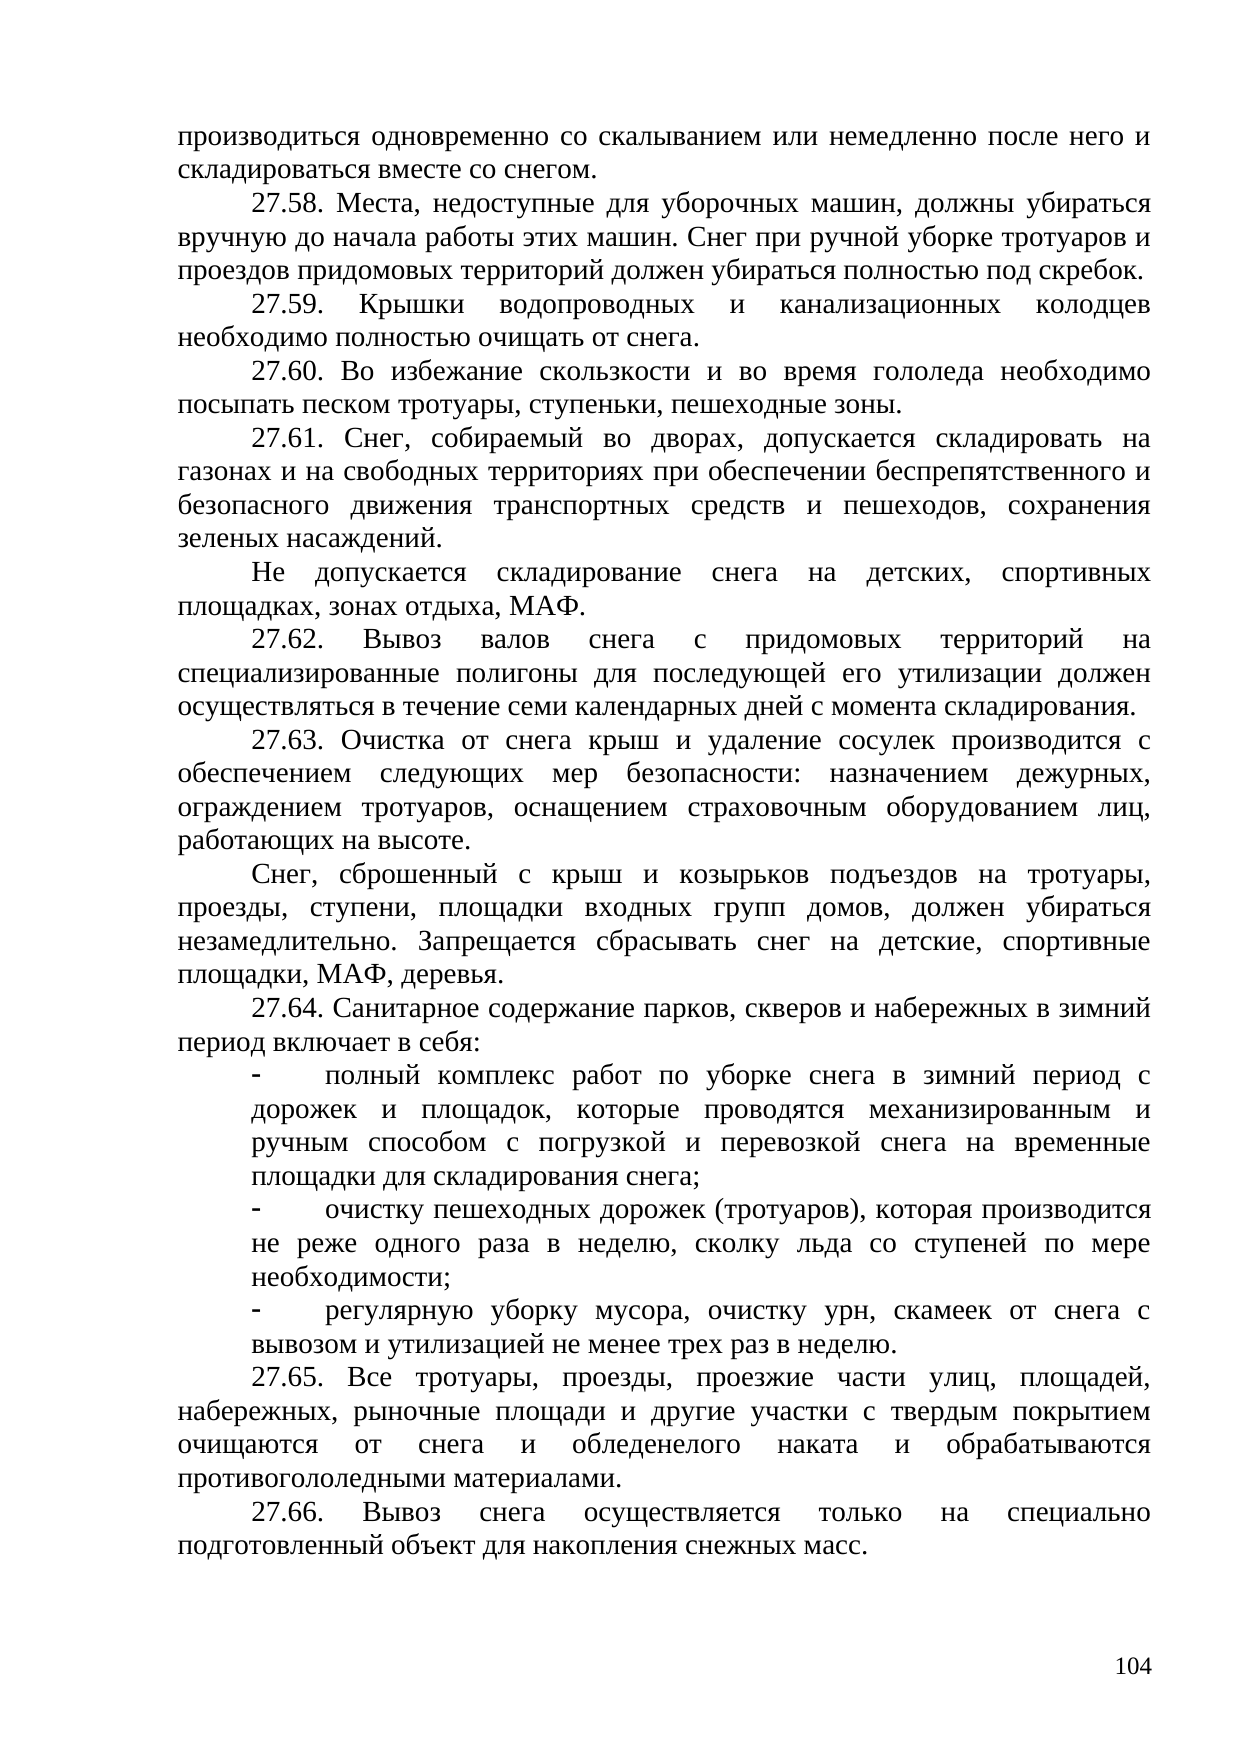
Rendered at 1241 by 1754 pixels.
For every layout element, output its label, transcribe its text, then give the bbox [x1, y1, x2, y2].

list полный комплекс работ по уборке снега в зимний период с дорожек и площадок, которые проводятся механизированным и ручным способом с погрузкой и перевозкой снега на временные площадки для складирования снега; [251, 1057, 1152, 1192]
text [177, 118, 1152, 185]
text 27.62. Вывоз валов снега с придомовых территорий на специализированные полигоны для последующей его утилизации должен осуществляться в течение семи календарных дней с момента складирования. [177, 621, 1152, 722]
text 27.63. Очистка от снега крыш и удаление сосулек производится с обеспечением следующих мер безопасности: назначением дежурных, ограждением тротуаров, оснащением страховочным оборудованием лиц, работающих на высоте. [177, 722, 1152, 856]
text 27.65. Все тротуары, проезды, проезжие части улиц, площадей, набережных, рыночные площади и другие участки с твердым покрытием очищаются от снега и обледенелого наката и обрабатываются противогололедными материалами. [177, 1359, 1152, 1494]
text 27.61. Снег, собираемый во дворах, допускается складировать на газонах и на свободных территориях при обеспечении беспрепятственного и безопасного движения транспортных средств и пешеходов, сохранения зеленых насаждений. [177, 420, 1152, 554]
text 27.64. Санитарное содержание парков, скверов и набережных в зимний период включает в себя: [177, 990, 1152, 1057]
list очистку пешеходных дорожек (тротуаров), которая производится не реже одного раза в неделю, сколку льда со ступеней по мере необходимости; [251, 1192, 1152, 1292]
text 27.60. Во избежание скользкости и во время гололеда необходимо посыпать песком тротуары, ступеньки, пешеходные зоны. [177, 353, 1152, 420]
list регулярную уборку мусора, очистку урн, скамеек от снега с вывозом и утилизацией не менее трех раз в неделю. [251, 1292, 1152, 1359]
text 27.59. Крышки водопроводных и канализационных колодцев необходимо полностью очищать от снега. [177, 286, 1152, 353]
list Не допускается складирование снега на детских, спортивных площадках, зонах отдыха, МАФ. [177, 554, 1152, 621]
text 27.66. Вывоз снега осуществляется только на специально подготовленный объект для накопления снежных масс. [177, 1494, 1152, 1561]
text 27.58. Места, недоступные для уборочных машин, должны убираться вручную до начала работы этих машин. Снег при ручной уборке тротуаров и проездов придомовых территорий должен убираться полностью под скребок. [177, 185, 1152, 286]
list Снег, сброшенный с крыш и козырьков подъездов на тротуары, проезды, ступени, площадки входных групп домов, должен убираться незамедлительно. Запрещается сбрасывать снег на детские, спортивные площадки, МАФ, деревья. [177, 856, 1152, 990]
